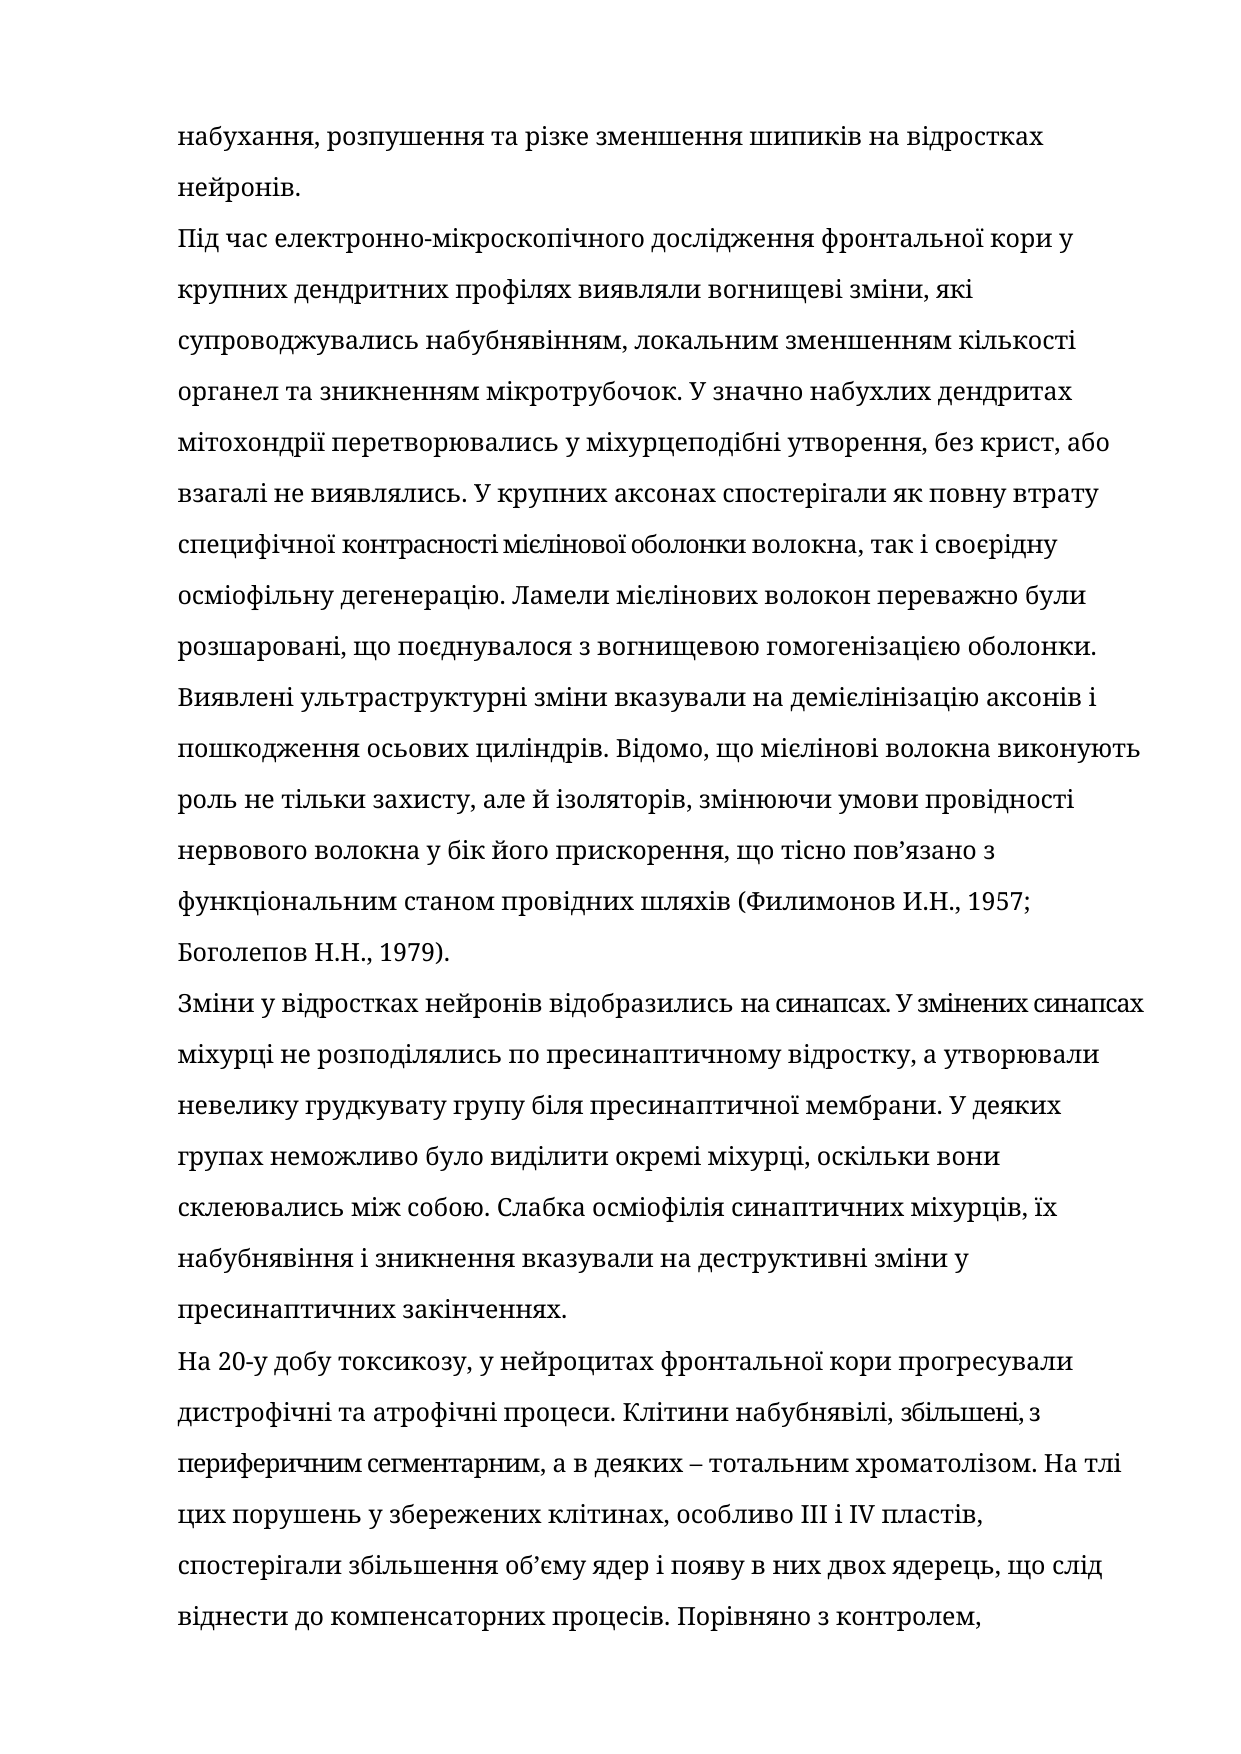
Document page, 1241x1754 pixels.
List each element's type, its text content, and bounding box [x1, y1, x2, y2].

text Зміни у відростках нейронів відобразились на синапсах. У змінених синапсах міхурці не розподілялись по пресинаптичному відростку, а утворювали невелику грудкувату групу біля пресинаптичної мембрани. У деяких групах неможливо було виділити окремі міхурці, оскільки вони склеювались між собою. Слабка осміофілія синаптичних міхурців, їх набубнявіння і зникнення вказували на деструктивні зміни у пресинаптичних закінченнях. [177, 986, 1152, 1326]
text Під час електронно-мікроскопічного дослідження фронтальної кори у крупних дендритних профілях виявляли вогнищеві зміни, які супроводжувались набубнявінням, локальним зменшенням кількості органел та зникненням мікротрубочок. У значно набухлих дендритах мітохондрії перетворювались у міхурцеподібні утворення, без крист, або взагалі не виявлялись. У крупних аксонах спостерігали як повну втрату специфічної контрасності мієлінової оболонки волокна, так і своєрідну осміофільну дегенерацію. Ламели мієлінових волокон переважно були розшаровані, що поєднувалося з вогнищевою гомогенізацією оболонки. Виявлені ультраструктурні зміни вказували на демієлінізацію аксонів і пошкодження осьових циліндрів. Відомо, що мієлінові волокна виконують роль не тільки захисту, але й ізоляторів, змінюючи умови провідності нервового волокна у бік його прискорення, що тісно пов’язано з функціональним станом провідних шляхів (Филимонов И.Н., 1957; Боголепов Н.Н., 1979). [177, 220, 1152, 969]
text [177, 118, 1152, 203]
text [177, 1343, 1152, 1632]
